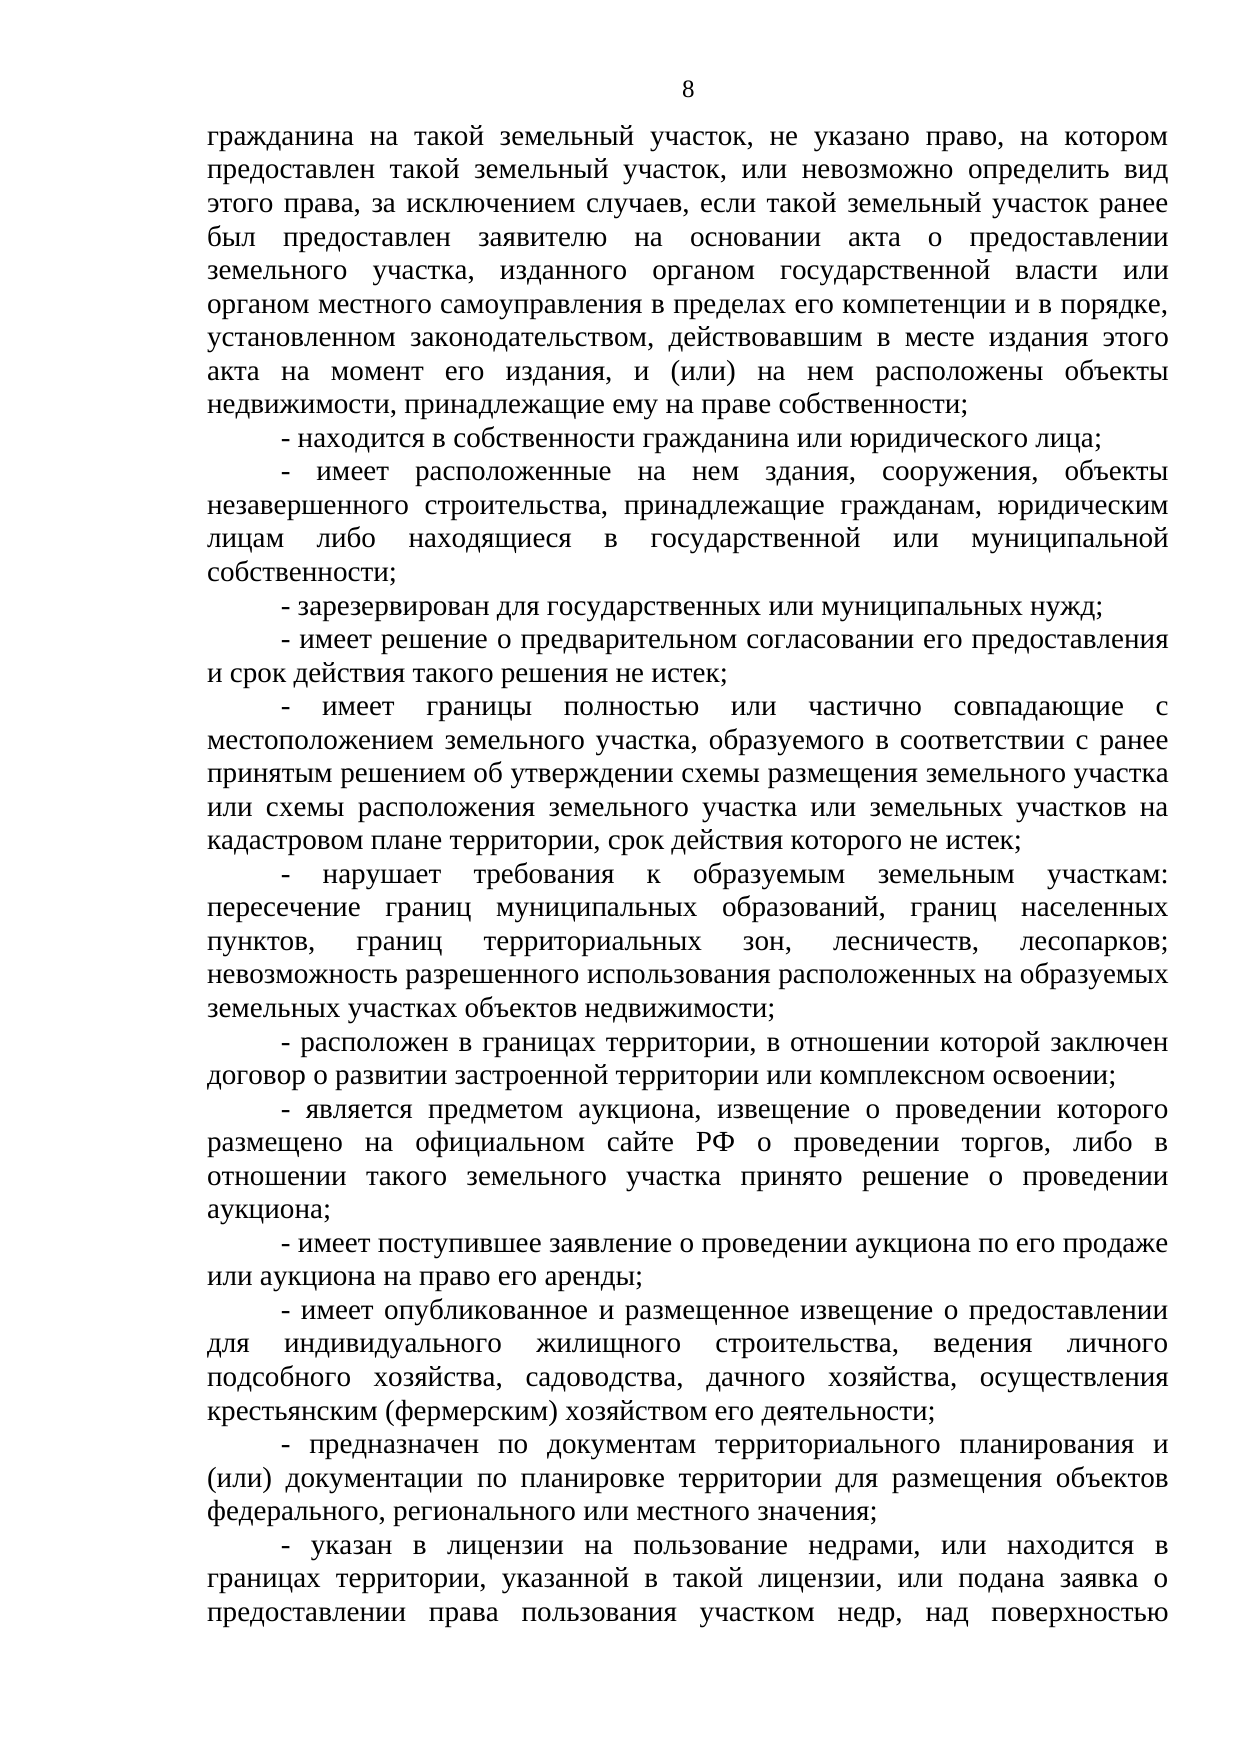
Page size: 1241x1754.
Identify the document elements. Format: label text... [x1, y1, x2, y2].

text - имеет границы полностью или частично совпадающие с местоположением земельного участка, образуемого в соответствии с ранее принятым решением об утверждении схемы размещения земельного участка или схемы расположения земельного участка или земельных участков на кадастровом плане территории, срок действия которого не истек; [207, 688, 1169, 856]
text - имеет опубликованное и размещенное извещение о предоставлении для индивидуального жилищного строительства, ведения личного подсобного хозяйства, садоводства, дачного хозяйства, осуществления крестьянским (фермерским) хозяйством его деятельности; [207, 1292, 1169, 1426]
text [207, 1527, 1169, 1627]
text - имеет решение о предварительном согласовании его предоставления и срок действия такого решения не истек; [207, 621, 1169, 688]
text - является предметом аукциона, извещение о проведении которого размещено на официальном сайте РФ о проведении торгов, либо в отношении такого земельного участка принято решение о проведении аукциона; [207, 1091, 1169, 1225]
text - имеет поступившее заявление о проведении аукциона по его продаже или аукциона на право его аренды; [207, 1225, 1169, 1292]
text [207, 118, 1169, 420]
text - имеет расположенные на нем здания, сооружения, объекты незавершенного строительства, принадлежащие гражданам, юридическим лицам либо находящиеся в государственной или муниципальной собственности; [207, 453, 1169, 588]
text - расположен в границах территории, в отношении которой заключен договор о развитии застроенной территории или комплексном освоении; [207, 1024, 1169, 1091]
text - находится в собственности гражданина или юридического лица; [207, 420, 1169, 453]
text - зарезервирован для государственных или муниципальных нужд; [207, 588, 1169, 621]
text - нарушает требования к образуемым земельным участкам: пересечение границ муниципальных образований, границ населенных пунктов, границ территориальных зон, лесничеств, лесопарков; невозможность разрешенного использования расположенных на образуемых земельных участках объектов недвижимости; [207, 856, 1169, 1024]
text - предназначен по документам территориального планирования и (или) документации по планировке территории для размещения объектов федерального, регионального или местного значения; [207, 1426, 1169, 1527]
